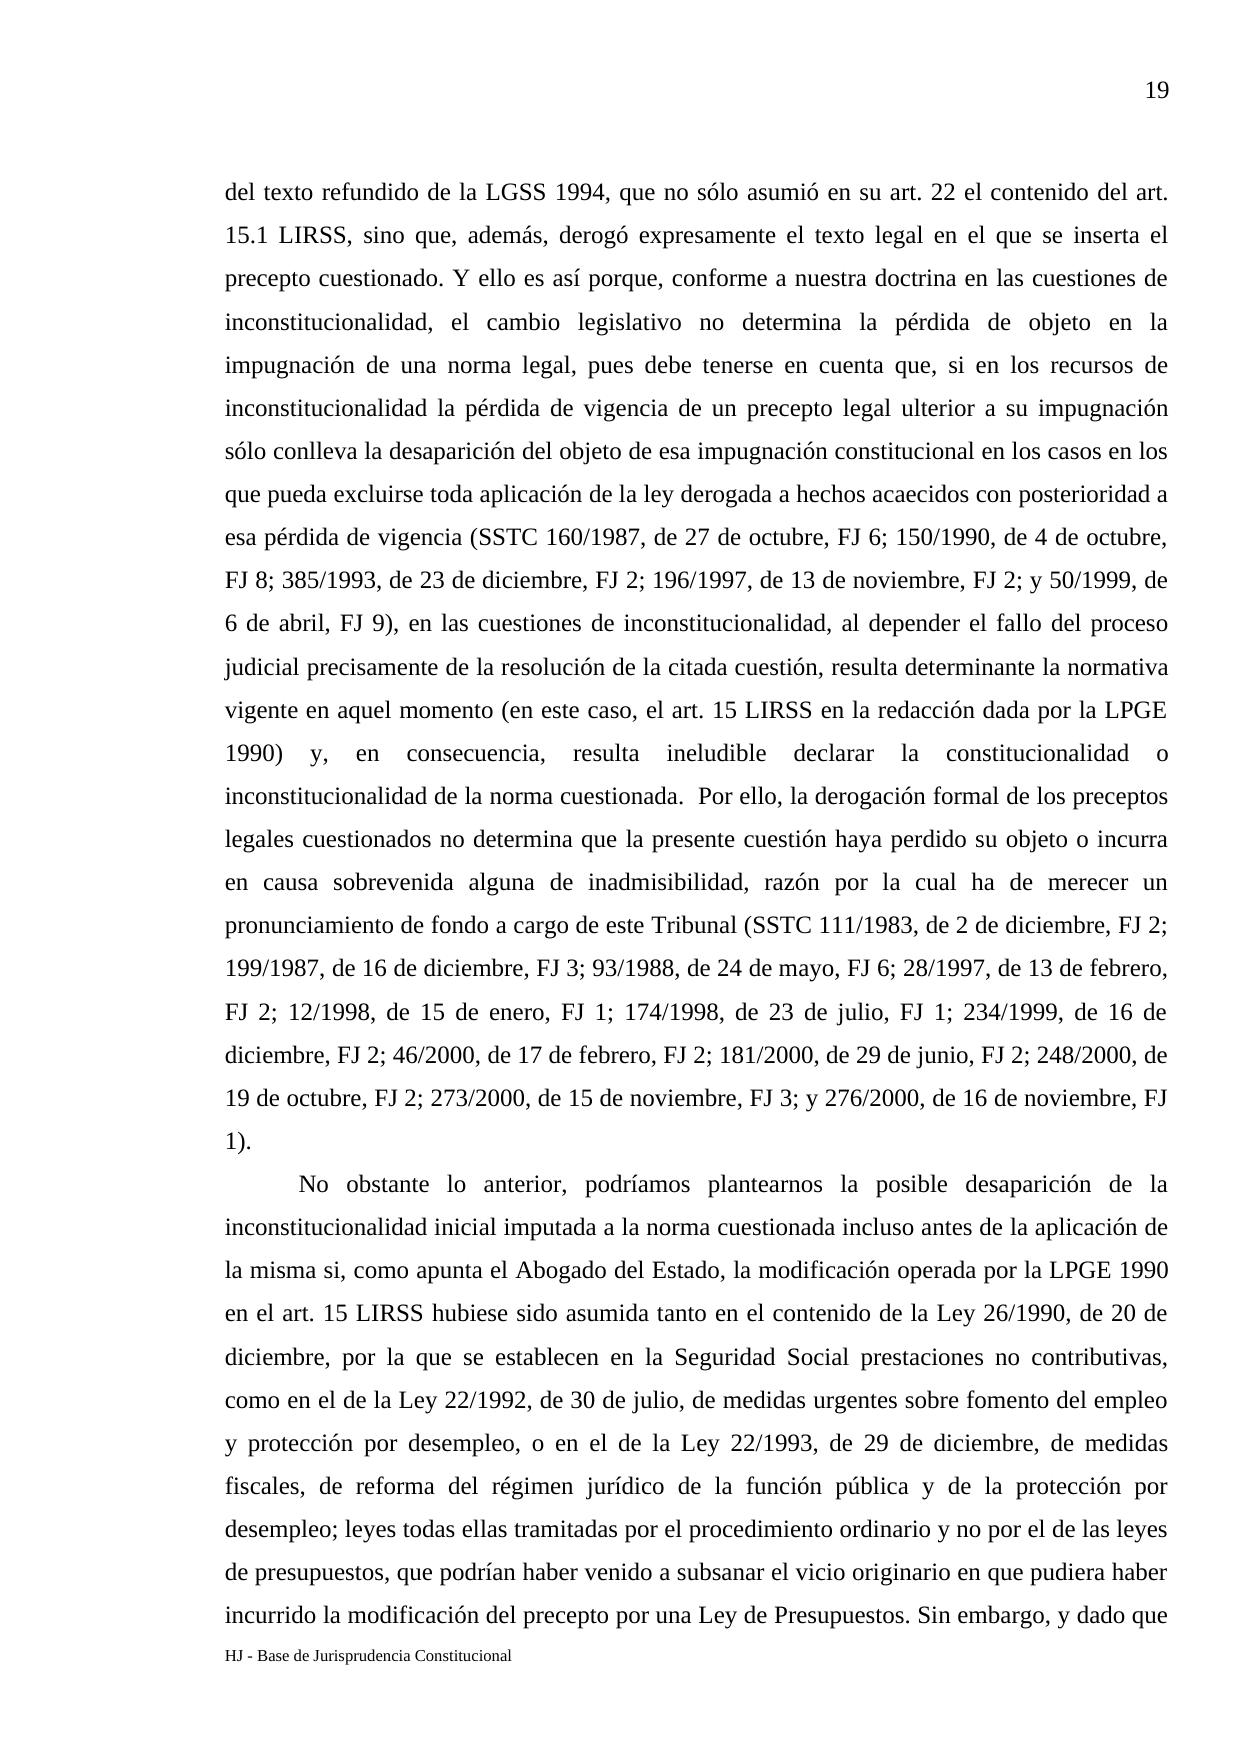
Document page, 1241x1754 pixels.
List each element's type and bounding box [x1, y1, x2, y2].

text [224, 1169, 1169, 1629]
text [224, 177, 1169, 1155]
